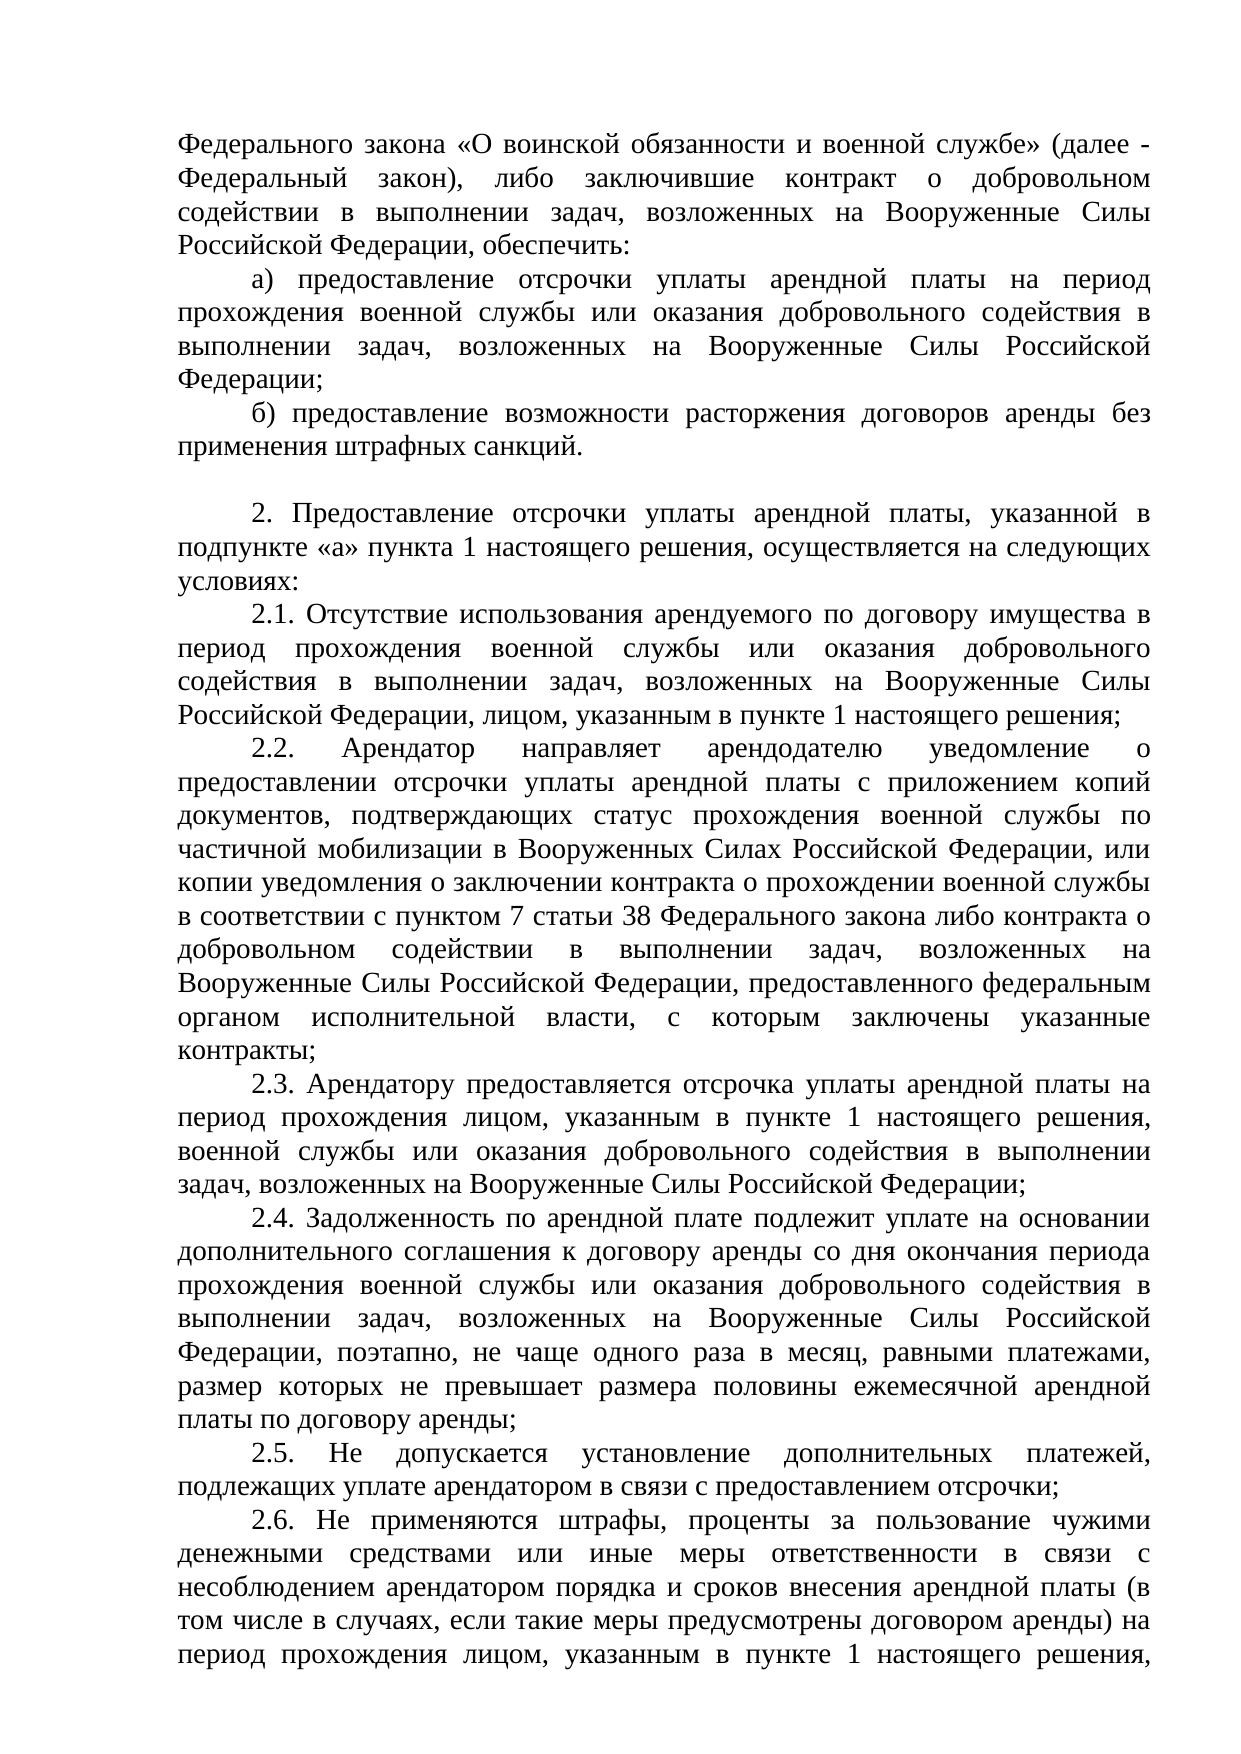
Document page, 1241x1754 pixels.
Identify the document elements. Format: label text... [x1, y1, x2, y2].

text 2. Предоставление отсрочки уплаты арендной платы, указанной в подпункте «а» пункта 1 настоящего решения, осуществляется на следующих условиях: [177, 496, 1152, 596]
text 2.4. Задолженность по арендной плате подлежит уплате на основании дополнительного соглашения к договору аренды со дня окончания периода прохождения военной службы или оказания добровольного содействия в выполнении задач, возложенных на Вооруженные Силы Российской Федерации, поэтапно, не чаще одного раза в месяц, равными платежами, размер которых не превышает размера половины ежемесячной арендной платы по договору аренды; [177, 1200, 1152, 1435]
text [177, 127, 1152, 261]
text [177, 1502, 1152, 1669]
text 2.1. Отсутствие использования арендуемого по договору имущества в период прохождения военной службы или оказания добровольного содействия в выполнении задач, возложенных на Вооруженные Силы Российской Федерации, лицом, указанным в пункте 1 настоящего решения; [177, 596, 1152, 730]
text 2.3. Арендатору предоставляется отсрочка уплаты арендной платы на период прохождения лицом, указанным в пункте 1 настоящего решения, военной службы или оказания добровольного содействия в выполнении задач, возложенных на Вооруженные Силы Российской Федерации; [177, 1066, 1152, 1200]
text а) предоставление отсрочки уплаты арендной платы на период прохождения военной службы или оказания добровольного содействия в выполнении задач, возложенных на Вооруженные Силы Российской Федерации; [177, 261, 1152, 395]
text 2.2. Арендатор направляет арендодателю уведомление о предоставлении отсрочки уплаты арендной платы с приложением копий документов, подтверждающих статус прохождения военной службы по частичной мобилизации в Вооруженных Силах Российской Федерации, или копии уведомления о заключении контракта о прохождении военной службы в соответствии с пунктом 7 статьи 38 Федерального закона либо контракта о добровольном содействии в выполнении задач, возложенных на Вооруженные Силы Российской Федерации, предоставленного федеральным органом исполнительной власти, с которым заключены указанные контракты; [177, 730, 1152, 1066]
text 2.5. Не допускается установление дополнительных платежей, подлежащих уплате арендатором в связи с предоставлением отсрочки; [177, 1435, 1152, 1502]
text б) предоставление возможности расторжения договоров аренды без применения штрафных санкций. [177, 395, 1152, 462]
